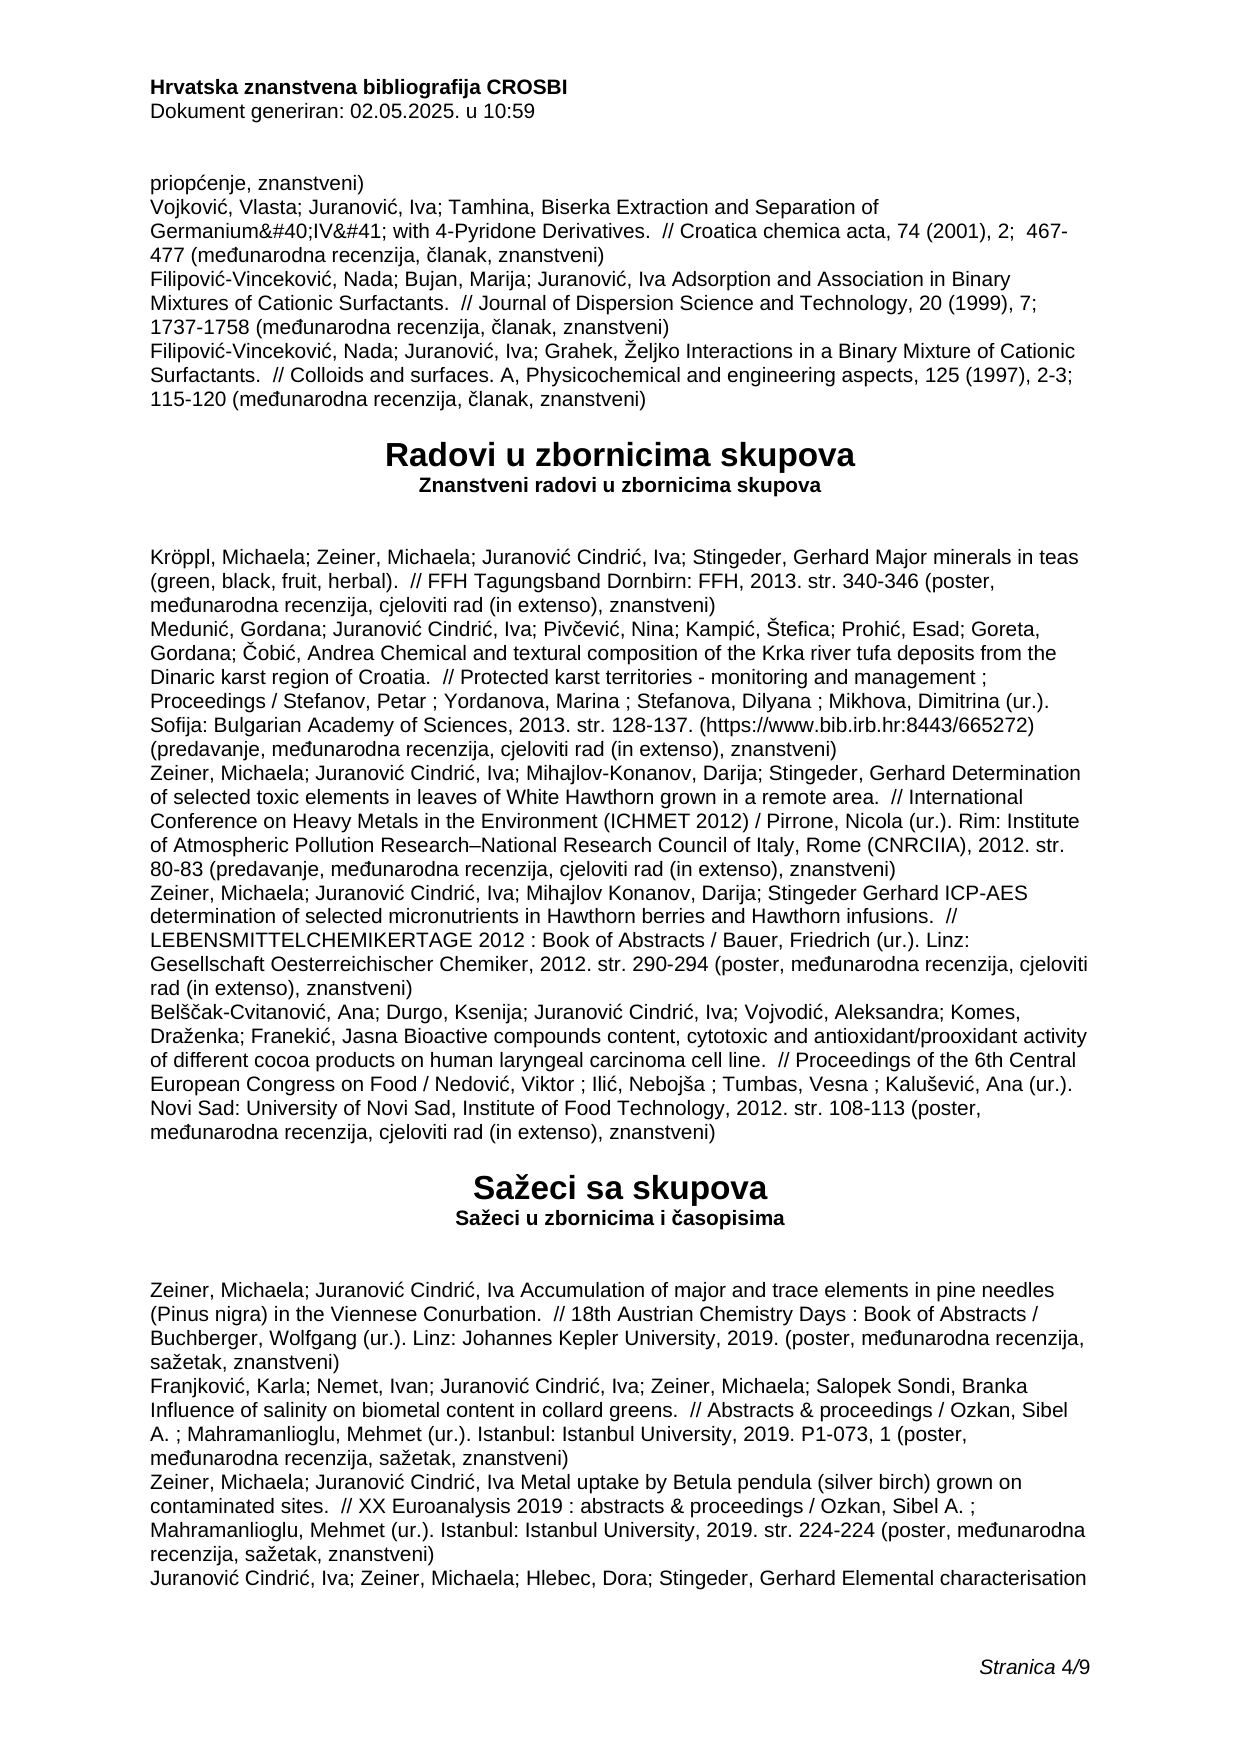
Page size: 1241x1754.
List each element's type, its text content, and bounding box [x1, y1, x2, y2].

text Zeiner, Michaela; Juranović Cindrić, Iva; Mihajlov Konanov, Darija; Stingeder Gerhard [150, 880, 1090, 1000]
subtitle Sažeci u zbornicima i časopisima [150, 1206, 1090, 1230]
text Kröppl, Michaela; Zeiner, Michaela; Juranović Cindrić, Iva; Stingeder, Gerhard [150, 545, 1090, 617]
text Zeiner, Michaela; Juranović Cindrić, Iva [150, 1470, 1090, 1566]
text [150, 171, 1090, 195]
text Zeiner, Michaela; Juranović Cindrić, Iva; Mihajlov-Konanov, Darija; Stingeder, Gerhard [150, 761, 1090, 880]
text Zeiner, Michaela; Juranović Cindrić, Iva [150, 1278, 1090, 1374]
subtitle Sažeci sa skupova [150, 1168, 1090, 1206]
subtitle Radovi u zbornicima skupova [150, 434, 1090, 473]
text Vojković, Vlasta; Juranović, Iva; Tamhina, Biserka [150, 195, 1090, 267]
text Franjković, Karla; Nemet, Ivan; Juranović Cindrić, Iva; Zeiner, Michaela; Salopek Sondi, Branka [150, 1374, 1090, 1470]
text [150, 1566, 1090, 1589]
text Belščak-Cvitanović, Ana; Durgo, Ksenija; Juranović Cindrić, Iva; Vojvodić, Aleksandra; Komes, Draženka; Franekić, Jasna [150, 1000, 1090, 1144]
subtitle Znanstveni radovi u zbornicima skupova [150, 473, 1090, 497]
text Medunić, Gordana; Juranović Cindrić, Iva; Pivčević, Nina; Kampić, Štefica; Prohić, Esad; Goreta, Gordana; Čobić, Andrea [150, 617, 1090, 761]
text Filipović-Vinceković, Nada; Bujan, Marija; Juranović, Iva [150, 267, 1090, 339]
text Filipović-Vinceković, Nada; Juranović, Iva; Grahek, Željko [150, 339, 1090, 411]
